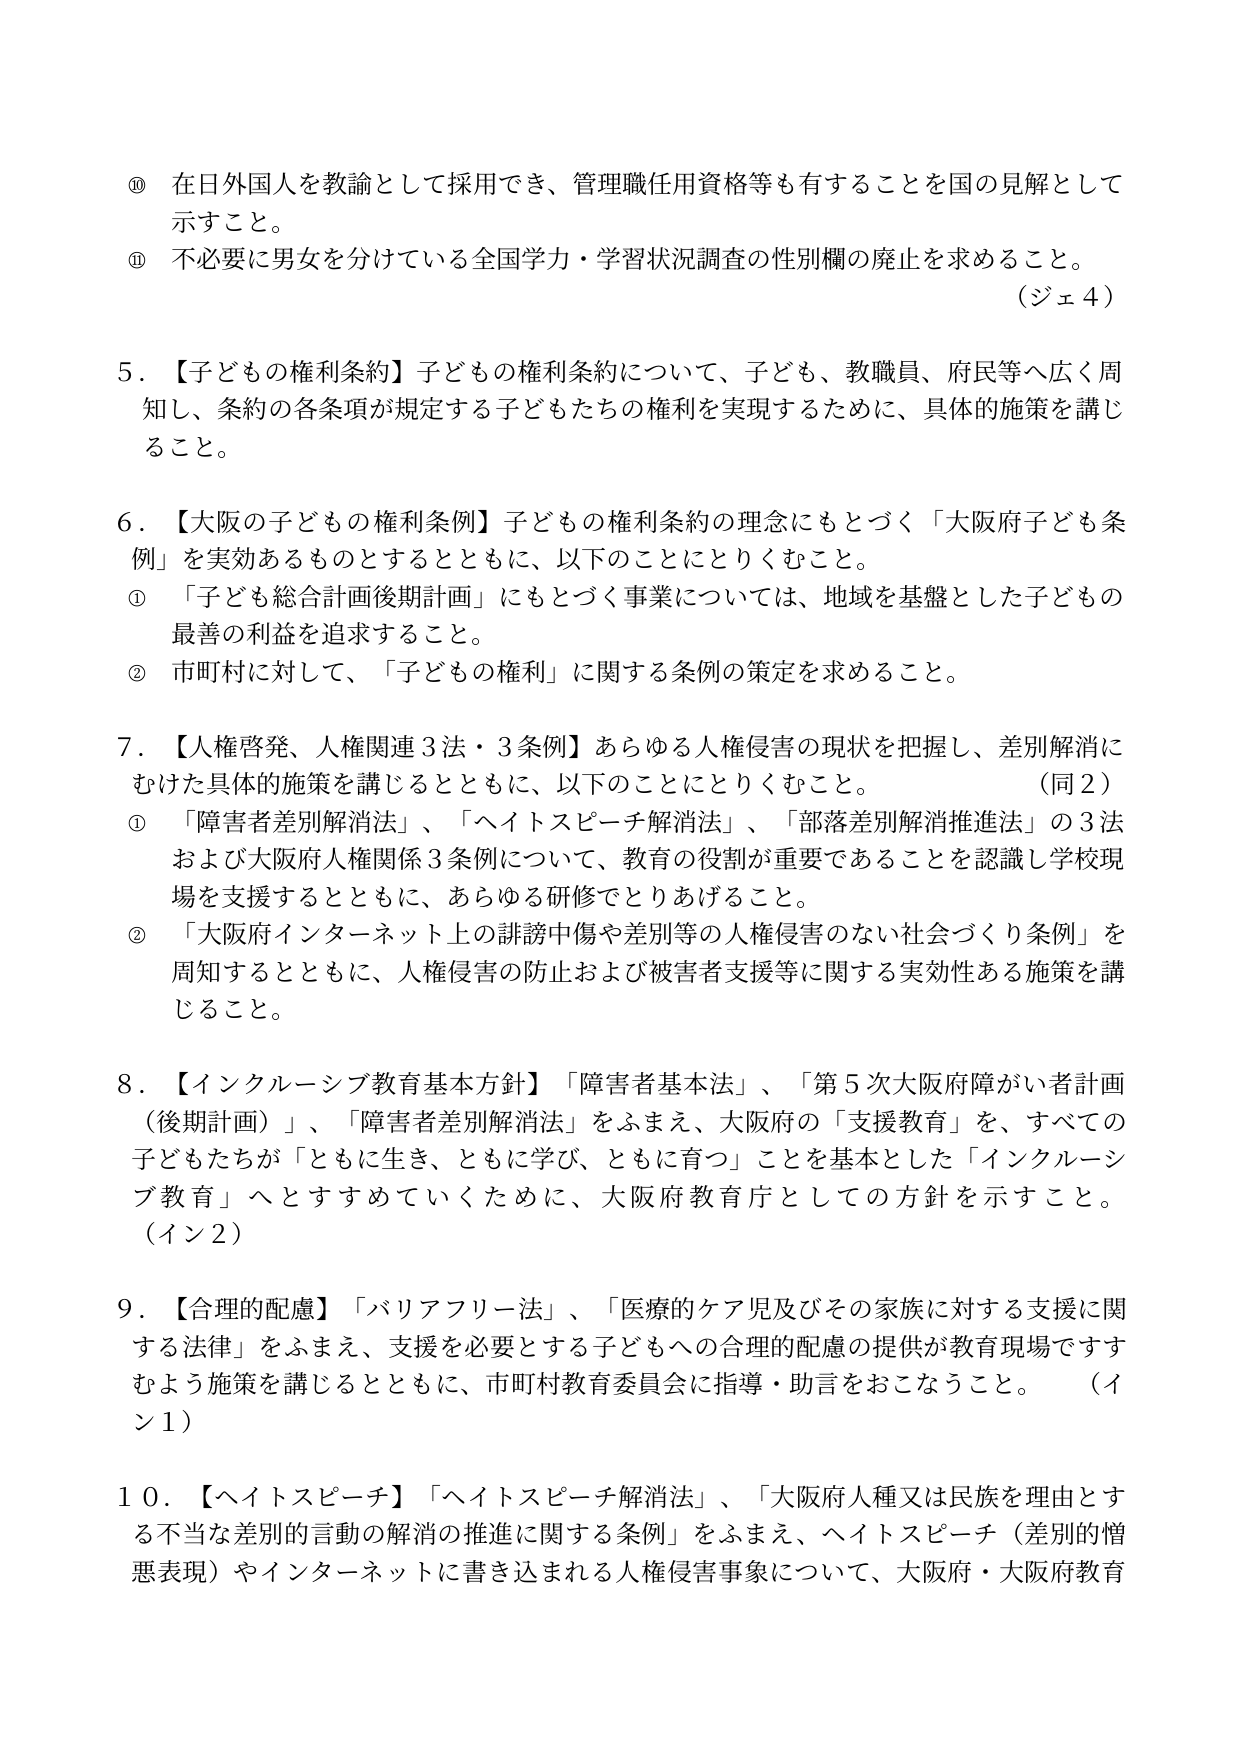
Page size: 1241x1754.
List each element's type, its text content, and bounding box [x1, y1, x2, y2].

text ７．【人権啓発、人権関連３法・３条例】あらゆる人権侵害の現状を把握し、差別解消にむけた具体的施策を講じるとともに、以下のことにとりくむこと。 （同２） [112, 727, 1128, 802]
list 「子ども総合計画後期計画」にもとづく事業については、地域を基盤とした子どもの最善の利益を追求すること。 [127, 577, 1128, 652]
list 在日外国人を教諭として採用でき、管理職任用資格等も有することを国の見解として示すこと。 [127, 164, 1128, 239]
list 市町村に対して、「子どもの権利」に関する条例の策定を求めること。 [127, 652, 1128, 689]
text ８．【インクルーシブ教育基本方針】「障害者基本法」、「第５次大阪府障がい者計画（後期計画）」、「障害者差別解消法」をふまえ、大阪府の「支援教育」を、すべての子どもたちが「ともに生き、ともに学び、ともに育つ」ことを基本とした「インクルーシブ教育」へとすすめていくために、大阪府教育庁としての方針を示すこと。 （イン２） [112, 1064, 1128, 1252]
text ６．【大阪の子どもの権利条例】子どもの権利条約の理念にもとづく「大阪府子ども条例」を実効あるものとするとともに、以下のことにとりくむこと。 [112, 502, 1128, 577]
text ５．【子どもの権利条約】子どもの権利条約について、子ども、教職員、府民等へ広く周知し、条約の各条項が規定する子どもたちの権利を実現するために、具体的施策を講じること。 [113, 352, 1128, 464]
text ９．【合理的配慮】「バリアフリー法」、「医療的ケア児及びその家族に対する支援に関する法律」をふまえ、支援を必要とする子どもへの合理的配慮の提供が教育現場ですすむよう施策を講じるとともに、市町村教育委員会に指導・助言をおこなうこと。 （イン１） [112, 1289, 1128, 1439]
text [112, 1477, 1128, 1589]
list 不必要に男女を分けている全国学力・学習状況調査の性別欄の廃止を求めること。 [127, 239, 1128, 277]
list 「障害者差別解消法」、「ヘイトスピーチ解消法」、「部落差別解消推進法」の３法および大阪府人権関係３条例について、教育の役割が重要であることを認識し学校現場を支援するとともに、あらゆる研修でとりあげること。 [127, 802, 1128, 914]
list 「大阪府インターネット上の誹謗中傷や差別等の人権侵害のない社会づくり条例」を周知するとともに、人権侵害の防止および被害者支援等に関する実効性ある施策を講じること。 [127, 914, 1128, 1027]
text （ジェ４） [112, 277, 1128, 314]
